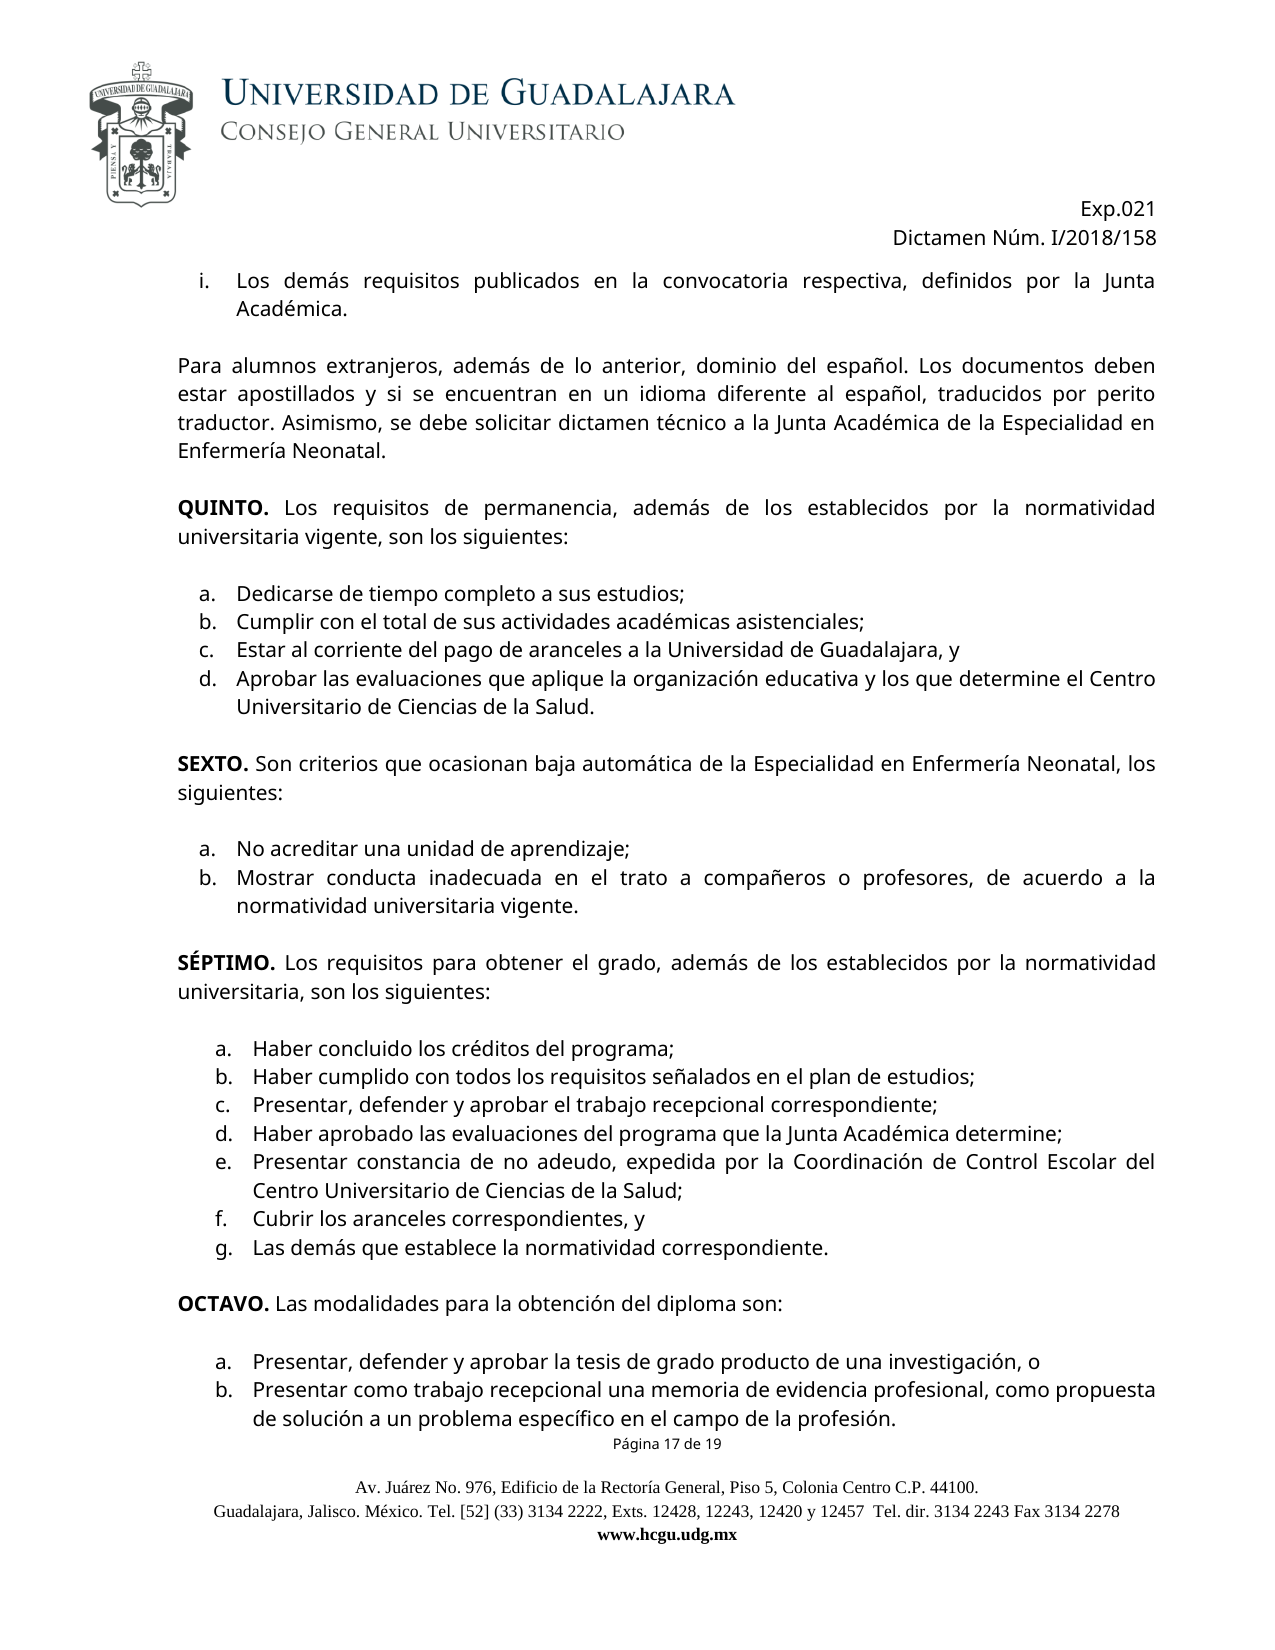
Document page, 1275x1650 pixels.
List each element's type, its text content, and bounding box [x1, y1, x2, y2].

text SÉPTIMO. Los requisitos para obtener el grado, además de los establecidos por la normatividad universitaria, son los siguientes: [177, 948, 1157, 1005]
list Presentar, defender y aprobar el trabajo recepcional correspondiente; [215, 1091, 1157, 1119]
list No acreditar una unidad de aprendizaje; [199, 834, 1157, 863]
list Mostrar conducta inadecuada en el trato a compañeros o profesores, de acuerdo a la normatividad universitaria vigente. [199, 863, 1157, 920]
list Haber concluido los créditos del programa; [215, 1034, 1157, 1062]
list Cumplir con el total de sus actividades académicas asistenciales; [199, 607, 1157, 636]
list Presentar como trabajo recepcional una memoria de evidencia profesional, como propuesta de solución a un problema específico en el campo de la profesión. [215, 1375, 1157, 1432]
text QUINTO. Los requisitos de permanencia, además de los establecidos por la normatividad universitaria vigente, son los siguientes: [177, 493, 1157, 550]
list Los demás requisitos publicados en la convocatoria respectiva, definidos por la Junta Académica. [199, 266, 1157, 323]
list Las demás que establece la normatividad correspondiente. [215, 1233, 1157, 1261]
picture [1, 1, 1274, 268]
list Presentar, defender y aprobar la tesis de grado producto de una investigación, o [215, 1347, 1157, 1375]
text SEXTO. Son criterios que ocasionan baja automática de la Especialidad en Enfermería Neonatal, los siguientes: [177, 749, 1157, 806]
list Haber cumplido con todos los requisitos señalados en el plan de estudios; [215, 1062, 1157, 1091]
list Aprobar las evaluaciones que aplique la organización educativa y los que determine el Centro Universitario de Ciencias de la Salud. [199, 664, 1157, 721]
text OCTAVO. Las modalidades para la obtención del diploma son: [177, 1289, 1157, 1318]
list Dedicarse de tiempo completo a sus estudios; [199, 579, 1157, 607]
text Para alumnos extranjeros, además de lo anterior, dominio del español. Los documentos deben estar apostillados y si se encuentran en un idioma diferente al español, traducidos por perito traductor. Asimismo, se debe solicitar dictamen técnico a la Junta Académica de la Especialidad en Enfermería Neonatal. [177, 351, 1157, 465]
list Estar al corriente del pago de aranceles a la Universidad de Guadalajara, y [199, 636, 1157, 664]
list Haber aprobado las evaluaciones del programa que la Junta Académica determine; [215, 1119, 1157, 1147]
list Cubrir los aranceles correspondientes, y [215, 1204, 1157, 1233]
list Presentar constancia de no adeudo, expedida por la Coordinación de Control Escolar del Centro Universitario de Ciencias de la Salud; [215, 1147, 1157, 1204]
